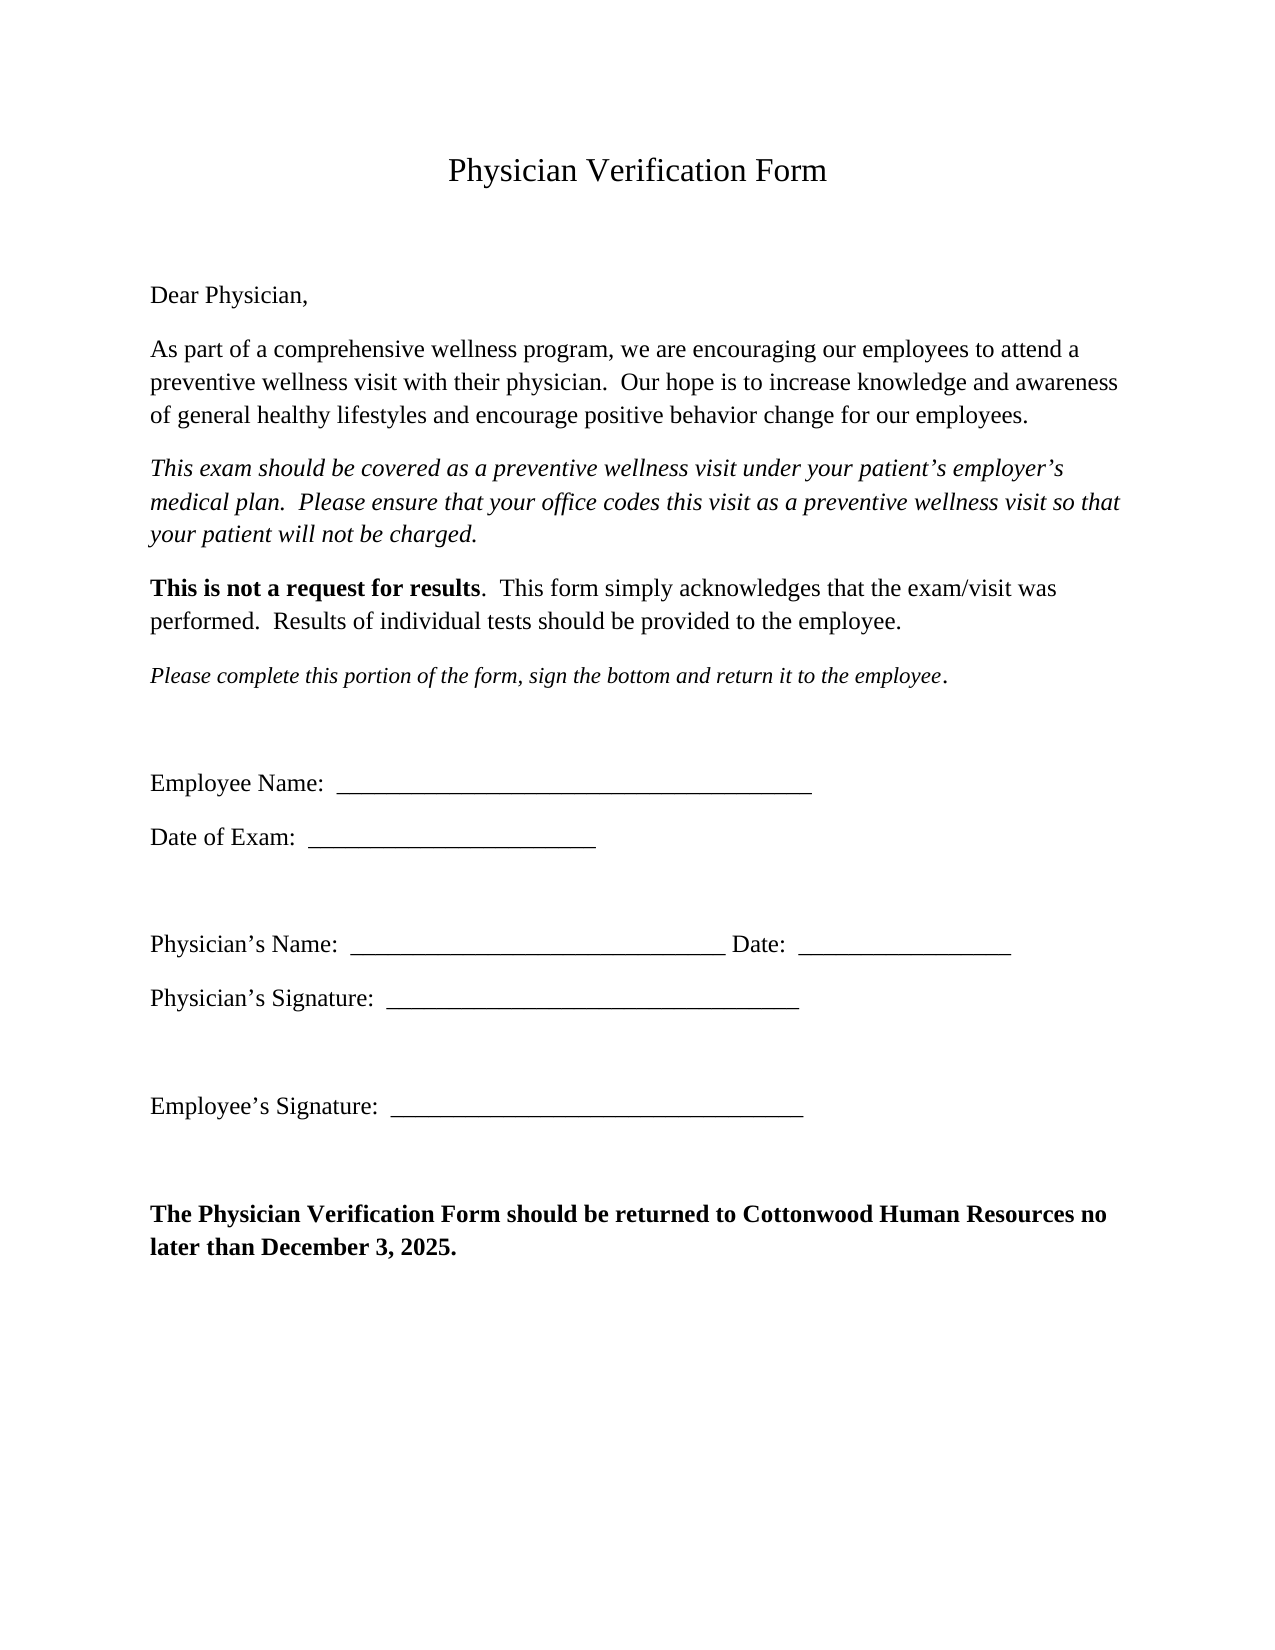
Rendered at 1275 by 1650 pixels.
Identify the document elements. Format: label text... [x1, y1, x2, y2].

text Please complete this portion of the form, sign the bottom and return it to the employee. [150, 660, 1125, 689]
text Physician’s Name: ______________________________ Date: _________________ [150, 929, 1125, 958]
text The Physician Verification Form should be returned to Cottonwood Human Resources no later than December 3, 2025. [150, 1199, 1125, 1261]
text As part of a comprehensive wellness program, we are encouraging our employees to attend a preventive wellness visit with their physician. Our hope is to increase knowledge and awareness of general healthy lifestyles and encourage positive behavior change for our employees. [150, 334, 1125, 428]
text Physician Verification Form [150, 150, 1125, 188]
text This is not a request for results. This form simply acknowledges that the exam/visit was performed. Results of individual tests should be provided to the employee. [150, 573, 1125, 635]
text Dear Physician, [150, 280, 1125, 308]
text Physician’s Signature: _________________________________ [150, 983, 1125, 1012]
text This exam should be covered as a preventive wellness visit under your patient’s employer’s medical plan. Please ensure that your office codes this visit as a preventive wellness visit so that your patient will not be charged. [150, 453, 1125, 548]
text Employee’s Signature: _________________________________ [150, 1091, 1125, 1120]
text Employee Name: ______________________________________ [150, 768, 1125, 797]
text Date of Exam: _______________________ [150, 822, 1125, 851]
